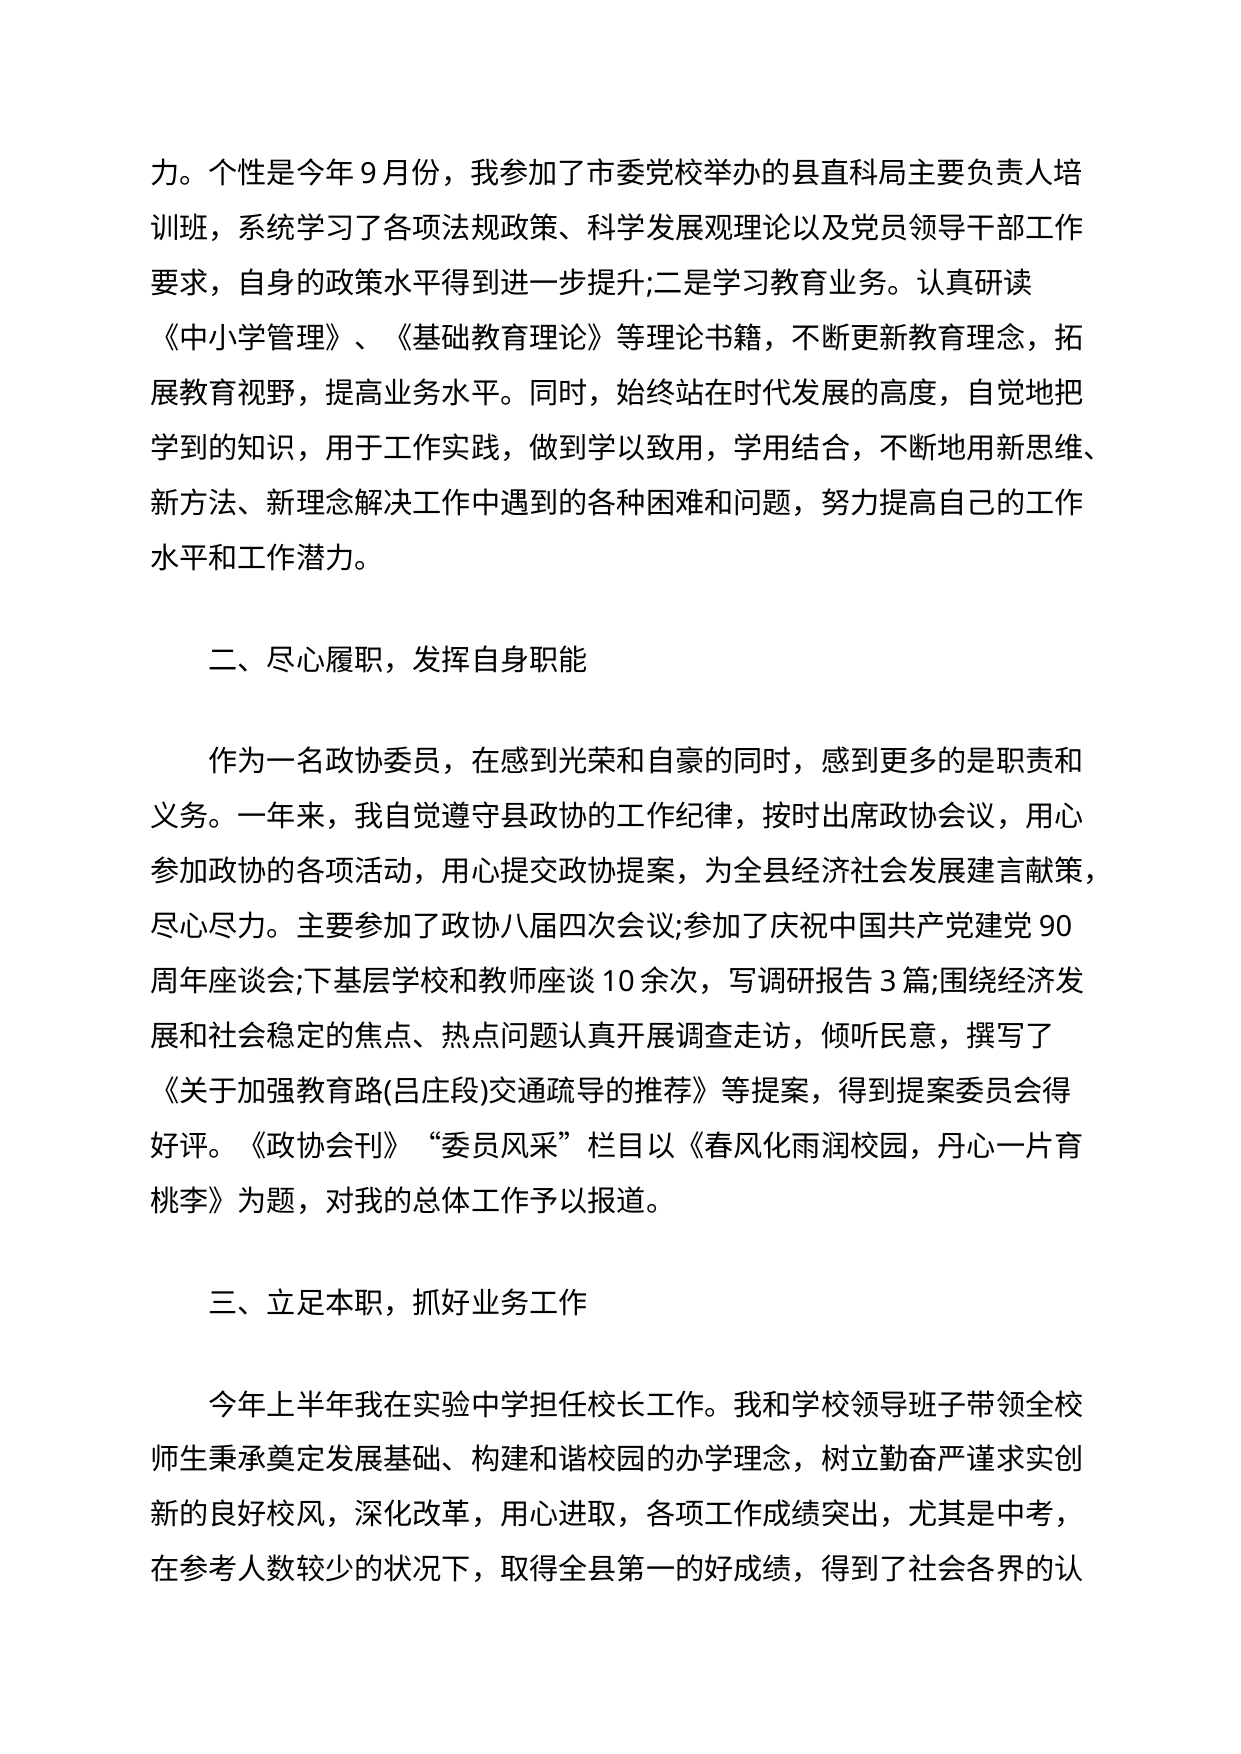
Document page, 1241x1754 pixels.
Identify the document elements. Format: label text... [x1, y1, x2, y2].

text 二、尽心履职，发挥自身职能 [150, 636, 1090, 678]
text 三、立足本职，抓好业务工作 [150, 1279, 1090, 1322]
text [150, 150, 1090, 577]
text 作为一名政协委员，在感到光荣和自豪的同时，感到更多的是职责和义务。一年来，我自觉遵守县政协的工作纪律，按时出席政协会议，用心参加政协的各项活动，用心提交政协提案，为全县经济社会发展建言献策，尽心尽力。主要参加了政协八届四次会议;参加了庆祝中国共产党建党90周年座谈会;下基层学校和教师座谈10余次，写调研报告3篇;围绕经济发展和社会稳定的焦点、热点问题认真开展调查走访，倾听民意，撰写了《关于加强教育路(吕庄段)交通疏导的推荐》等提案，得到提案委员会得好评。《政协会刊》“委员风采”栏目以《春风化雨润校园，丹心一片育桃李》为题，对我的总体工作予以报道。 [150, 738, 1090, 1220]
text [150, 1381, 1090, 1588]
